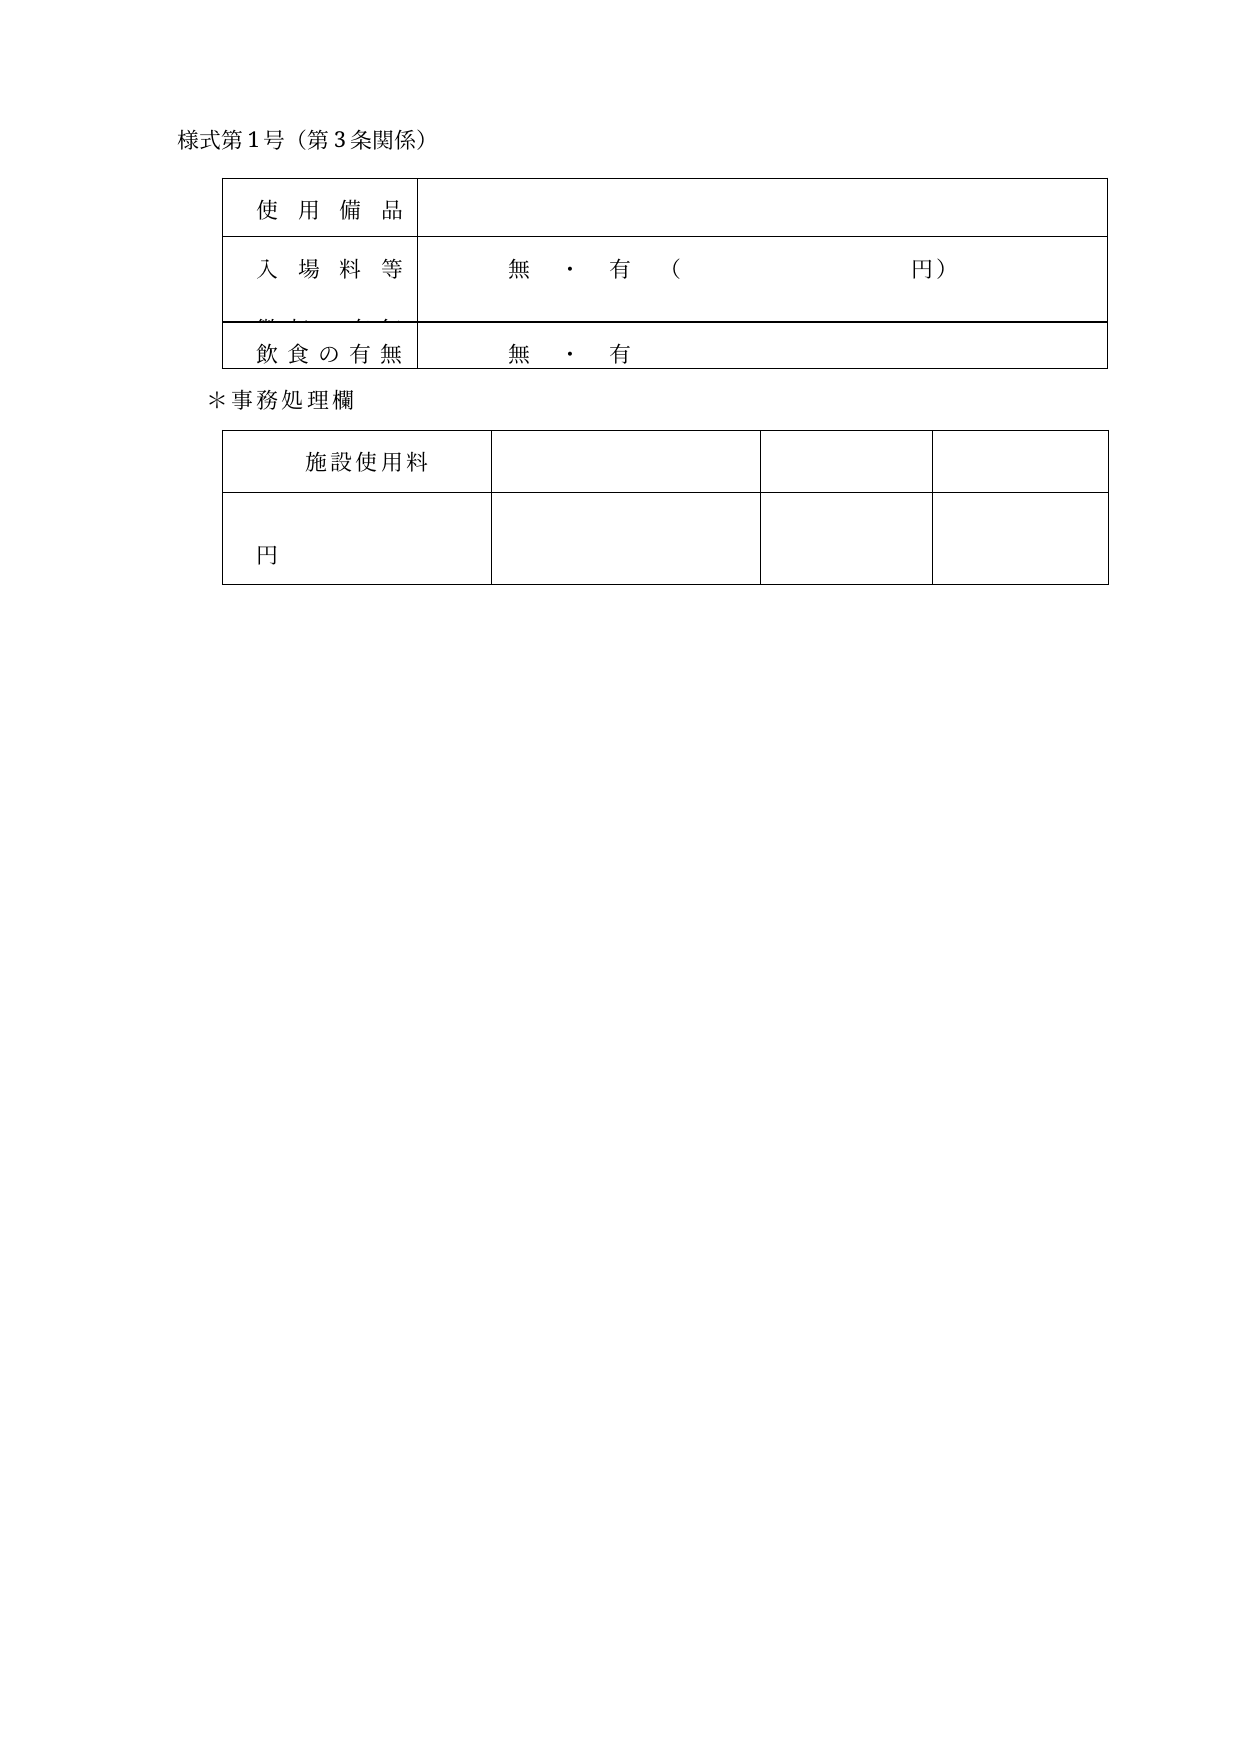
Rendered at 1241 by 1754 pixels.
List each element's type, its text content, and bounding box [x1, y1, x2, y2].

table_cell 円 [223, 493, 491, 584]
text ＊事務処理欄 [181, 369, 1088, 430]
table_cell 無 ・ 有 [418, 323, 1107, 368]
table_cell 無 ・ 有 （ 円） [418, 237, 1107, 321]
table_cell [492, 493, 760, 584]
table_cell [761, 493, 932, 584]
table_cell 飲食の有無 [223, 323, 417, 368]
table_header [492, 431, 760, 492]
table_cell 使用備品 [223, 179, 417, 236]
table_header 施設使用料 [223, 431, 491, 492]
table_cell [418, 179, 1107, 236]
table_cell 入場料等 徴収の有無 [223, 237, 417, 321]
table_header [761, 431, 932, 492]
table_header [933, 431, 1108, 492]
table_cell [933, 493, 1108, 584]
